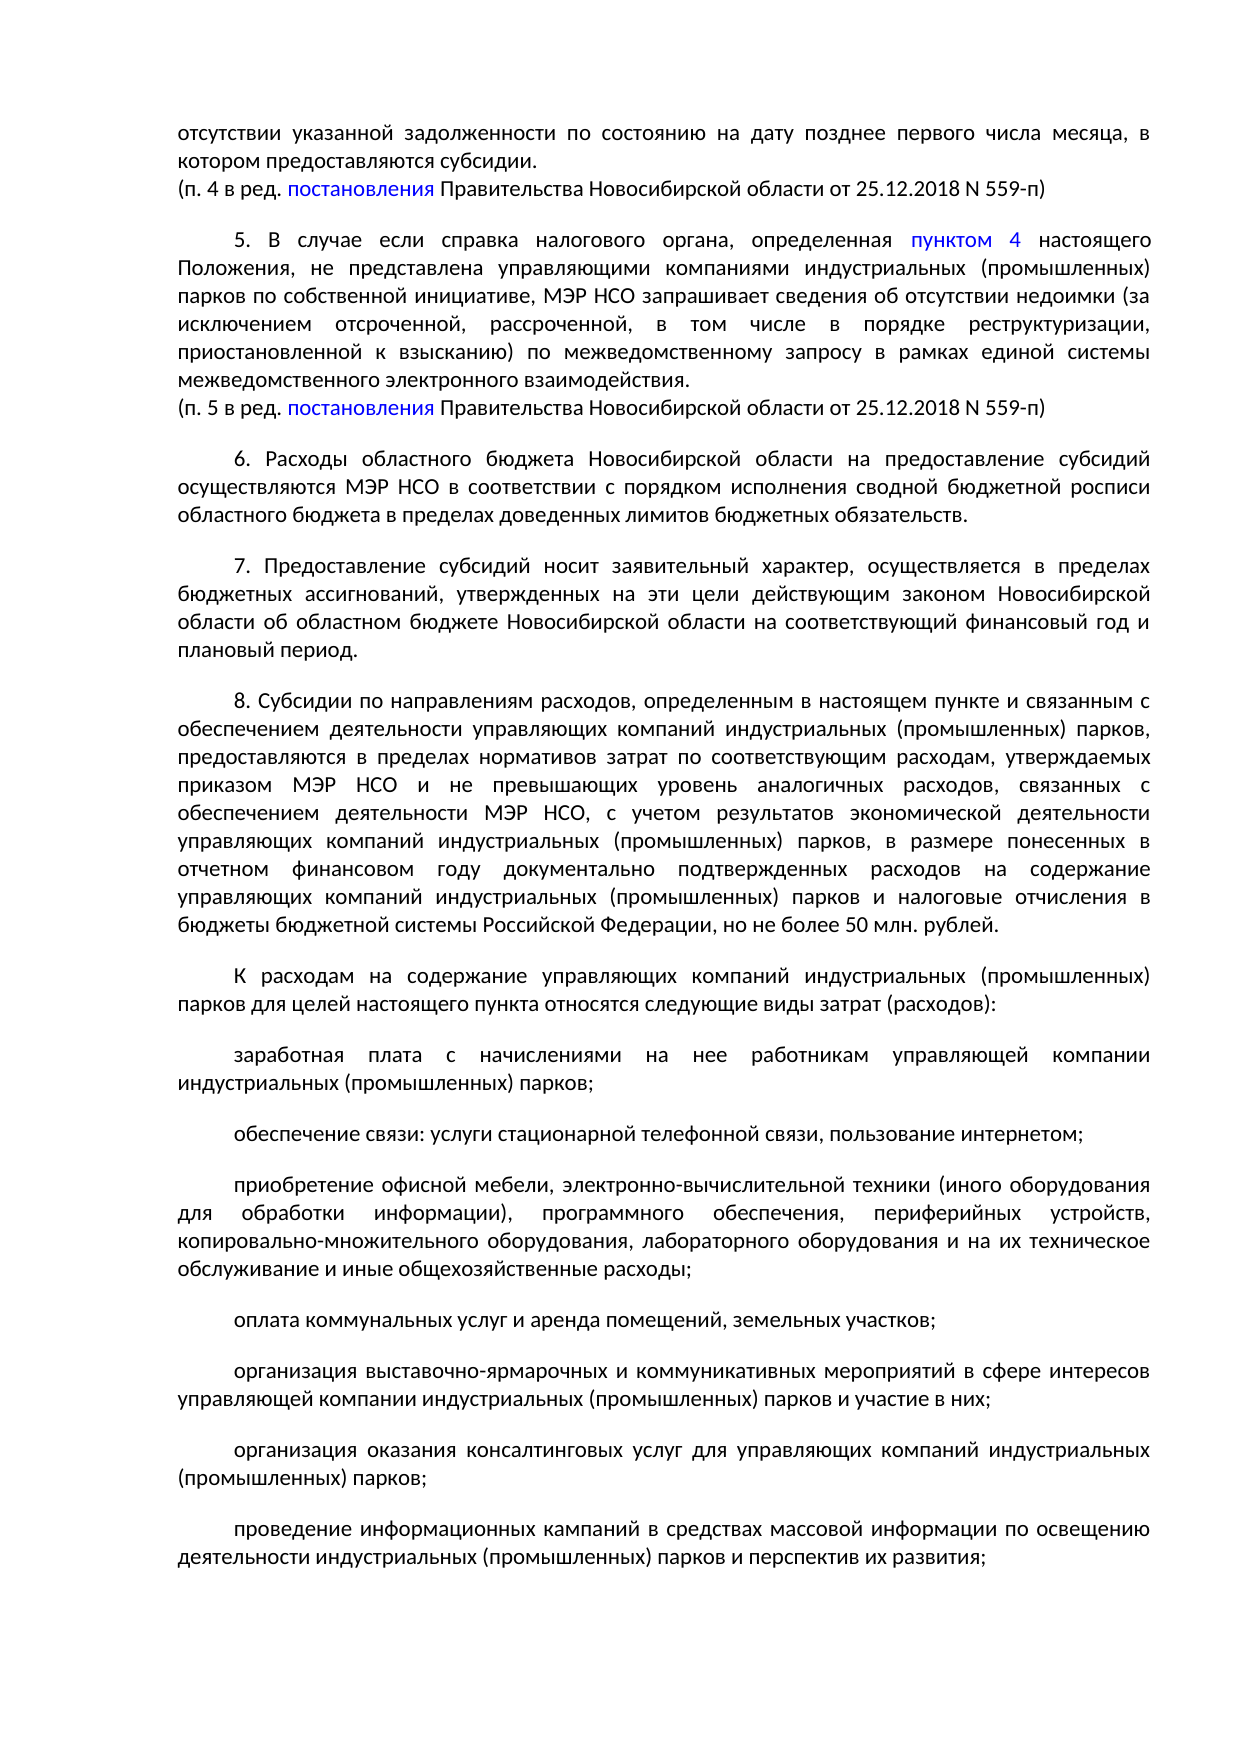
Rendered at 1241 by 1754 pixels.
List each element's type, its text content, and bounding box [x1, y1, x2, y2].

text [177, 118, 1152, 174]
text организация оказания консалтинговых услуг для управляющих компаний индустриальных (промышленных) парков; [177, 1435, 1152, 1491]
text обеспечение связи: услуги стационарной телефонной связи, пользование интернетом; [177, 1119, 1152, 1147]
text 8. Субсидии по направлениям расходов, определенным в настоящем пункте и связанным с обеспечением деятельности управляющих компаний индустриальных (промышленных) парков, предоставляются в пределах нормативов затрат по соответствующим расходам, утверждаемых приказом МЭР НСО и не превышающих уровень аналогичных расходов, связанных с обеспечением деятельности МЭР НСО, с учетом результатов экономической деятельности управляющих компаний индустриальных (промышленных) парков, в размере понесенных в отчетном финансовом году документально подтвержденных расходов на содержание управляющих компаний индустриальных (промышленных) парков и налоговые отчисления в бюджеты бюджетной системы Российской Федерации, но не более 50 млн. рублей. [177, 686, 1152, 938]
text 7. Предоставление субсидий носит заявительный характер, осуществляется в пределах бюджетных ассигнований, утвержденных на эти цели действующим законом Новосибирской области об областном бюджете Новосибирской области на соответствующий финансовый год и плановый период. [177, 551, 1152, 663]
text проведение информационных кампаний в средствах массовой информации по освещению деятельности индустриальных (промышленных) парков и перспектив их развития; [177, 1514, 1152, 1570]
text (п. 4 в ред. постановления Правительства Новосибирской области от 25.12.2018 N 559-п) [177, 174, 1152, 202]
text заработная плата с начислениями на нее работникам управляющей компании индустриальных (промышленных) парков; [177, 1040, 1152, 1096]
text 5. В случае если справка налогового органа, определенная пунктом 4 настоящего Положения, не представлена управляющими компаниями индустриальных (промышленных) парков по собственной инициативе, МЭР НСО запрашивает сведения об отсутствии недоимки (за исключением отсроченной, рассроченной, в том числе в порядке реструктуризации, приостановленной к взысканию) по межведомственному запросу в рамках единой системы межведомственного электронного взаимодействия. [177, 225, 1152, 393]
text 6. Расходы областного бюджета Новосибирской области на предоставление субсидий осуществляются МЭР НСО в соответствии с порядком исполнения сводной бюджетной росписи областного бюджета в пределах доведенных лимитов бюджетных обязательств. [177, 444, 1152, 528]
text приобретение офисной мебели, электронно-вычислительной техники (иного оборудования для обработки информации), программного обеспечения, периферийных устройств, копировально-множительного оборудования, лабораторного оборудования и на их техническое обслуживание и иные общехозяйственные расходы; [177, 1170, 1152, 1282]
text К расходам на содержание управляющих компаний индустриальных (промышленных) парков для целей настоящего пункта относятся следующие виды затрат (расходов): [177, 961, 1152, 1017]
text организация выставочно-ярмарочных и коммуникативных мероприятий в сфере интересов управляющей компании индустриальных (промышленных) парков и участие в них; [177, 1356, 1152, 1412]
text оплата коммунальных услуг и аренда помещений, земельных участков; [177, 1305, 1152, 1333]
text (п. 5 в ред. постановления Правительства Новосибирской области от 25.12.2018 N 559-п) [177, 393, 1152, 421]
